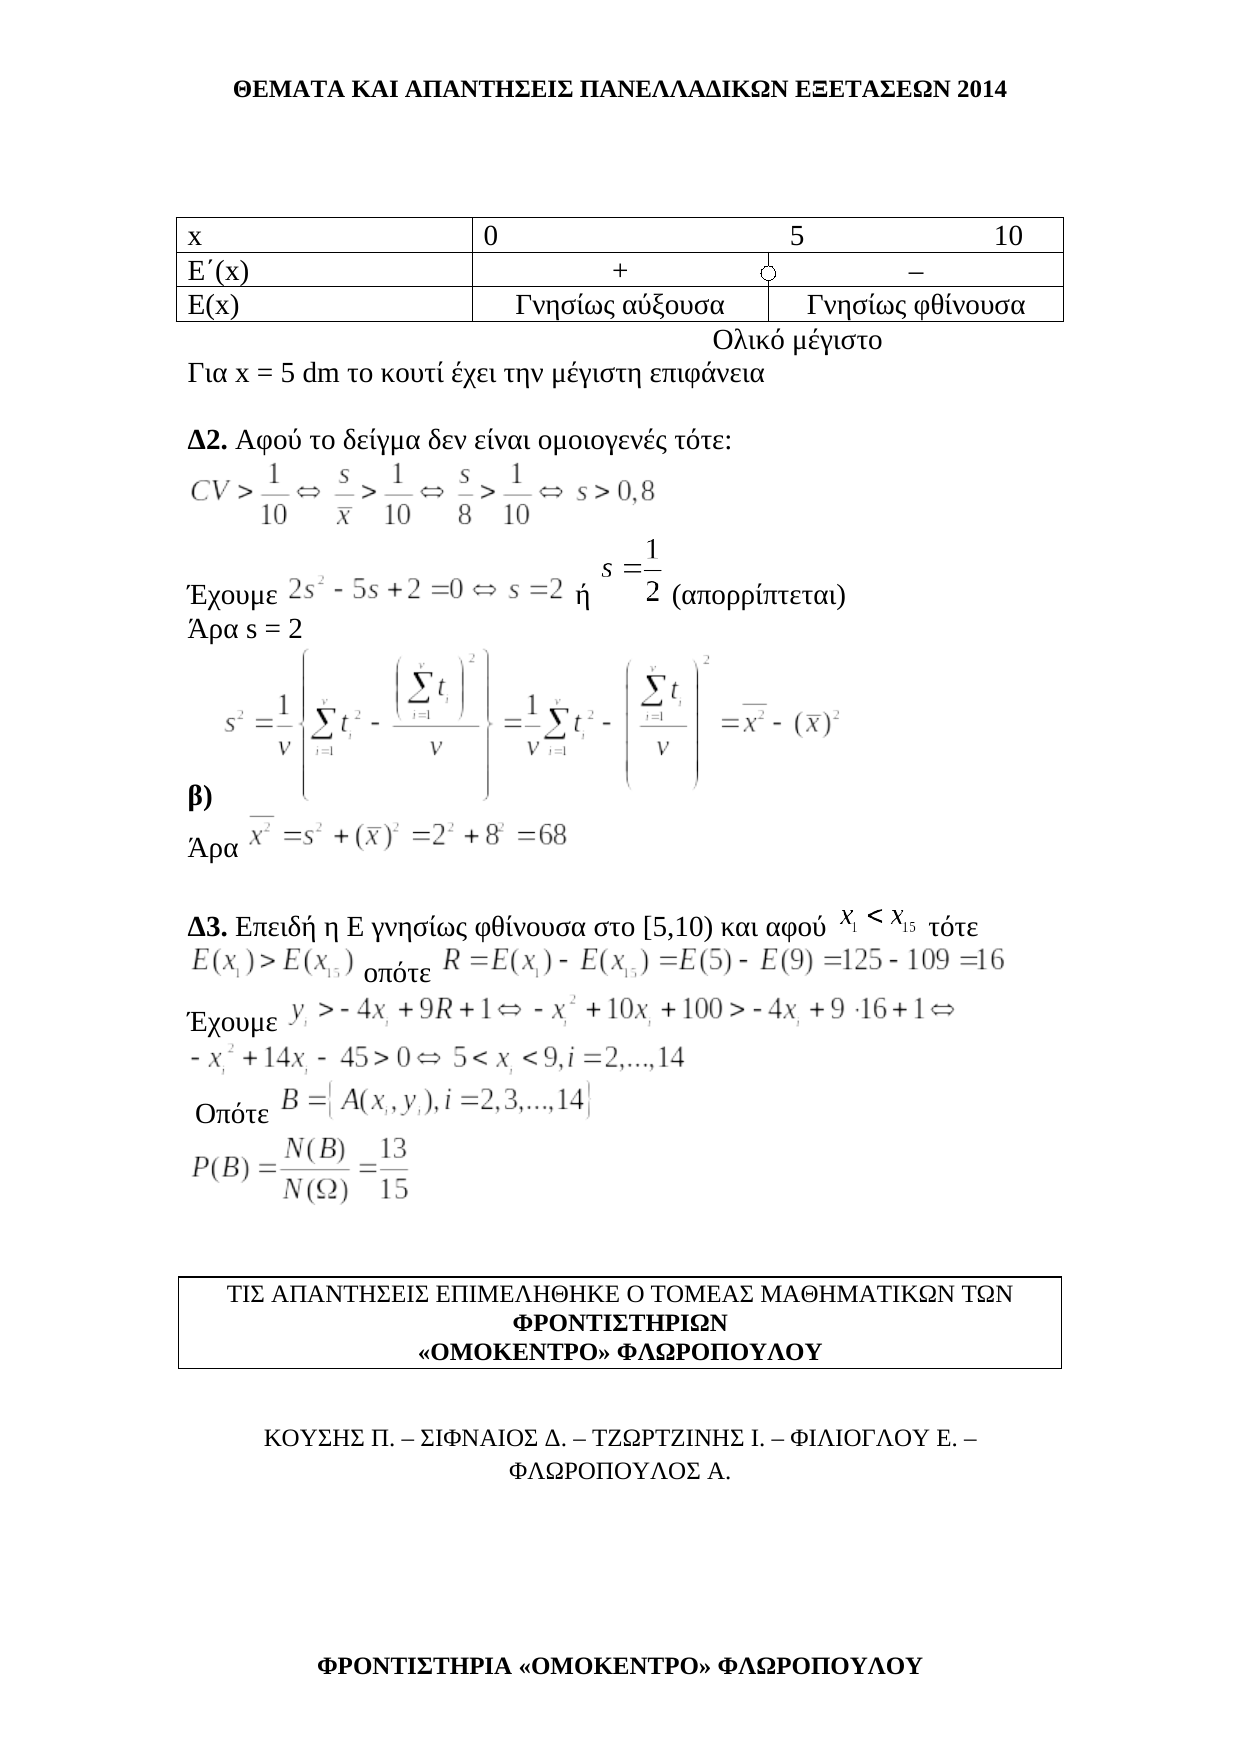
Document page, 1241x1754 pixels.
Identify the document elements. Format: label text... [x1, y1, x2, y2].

table_cell Γνησίως φθίνουσα [769, 287, 1063, 321]
text Άρα s = 2 [187, 611, 1053, 644]
text Οπότε [187, 1080, 1053, 1130]
text β) [187, 644, 1053, 812]
table_cell E΄(x) [177, 253, 472, 286]
text Δ2. Αφού το δείγμα δεν είναι ομοιογενές τότε: [187, 422, 1053, 456]
text ΚΟΥΣΗΣ Π. – ΣΙΦΝΑΙΟΣ Δ. – ΤΖΩΡΤΖΙΝΗΣ Ι. – ΦΙΛΙΟΓΛΟΥ Ε. – ΦΛΩΡΟΠΟΥΛΟΣ Α. [187, 1423, 1053, 1484]
text Έχουμε [187, 989, 1053, 1037]
table_header 0 5 10 [473, 218, 1063, 252]
table_cell E(x) [177, 287, 472, 321]
table_header x [177, 218, 472, 252]
table_cell Γνησίως αύξουσα [473, 287, 768, 321]
text Για x = 5 dm το κουτί έχει την μέγιστη επιφάνεια [187, 355, 1053, 389]
text Δ3. Επειδή η Ε γνησίως φθίνουσα στο [5,10) και αφού τότε οπότε [187, 897, 1053, 989]
text ΤΙΣ ΑΠΑΝΤΗΣΕΙΣ ΕΠΙΜΕΛΗΘΗΚΕ Ο ΤΟΜΕΑΣ ΜΑΘΗΜΑΤΙΚΩΝ ΤΩΝ ΦΡΟΝΤΙΣΤΗΡΙΩΝ [179, 1278, 1061, 1334]
text Έχουμε ή (απορρίπτεται) [187, 531, 1053, 611]
text «ΟΜΟΚΕΝΤΡΟ» ΦΛΩΡΟΠΟΥΛΟΥ [179, 1334, 1061, 1368]
text Άρα [187, 812, 1053, 863]
table_cell – [769, 253, 1063, 286]
table_cell + [473, 253, 768, 286]
text Ολικό μέγιστο [187, 322, 1053, 355]
